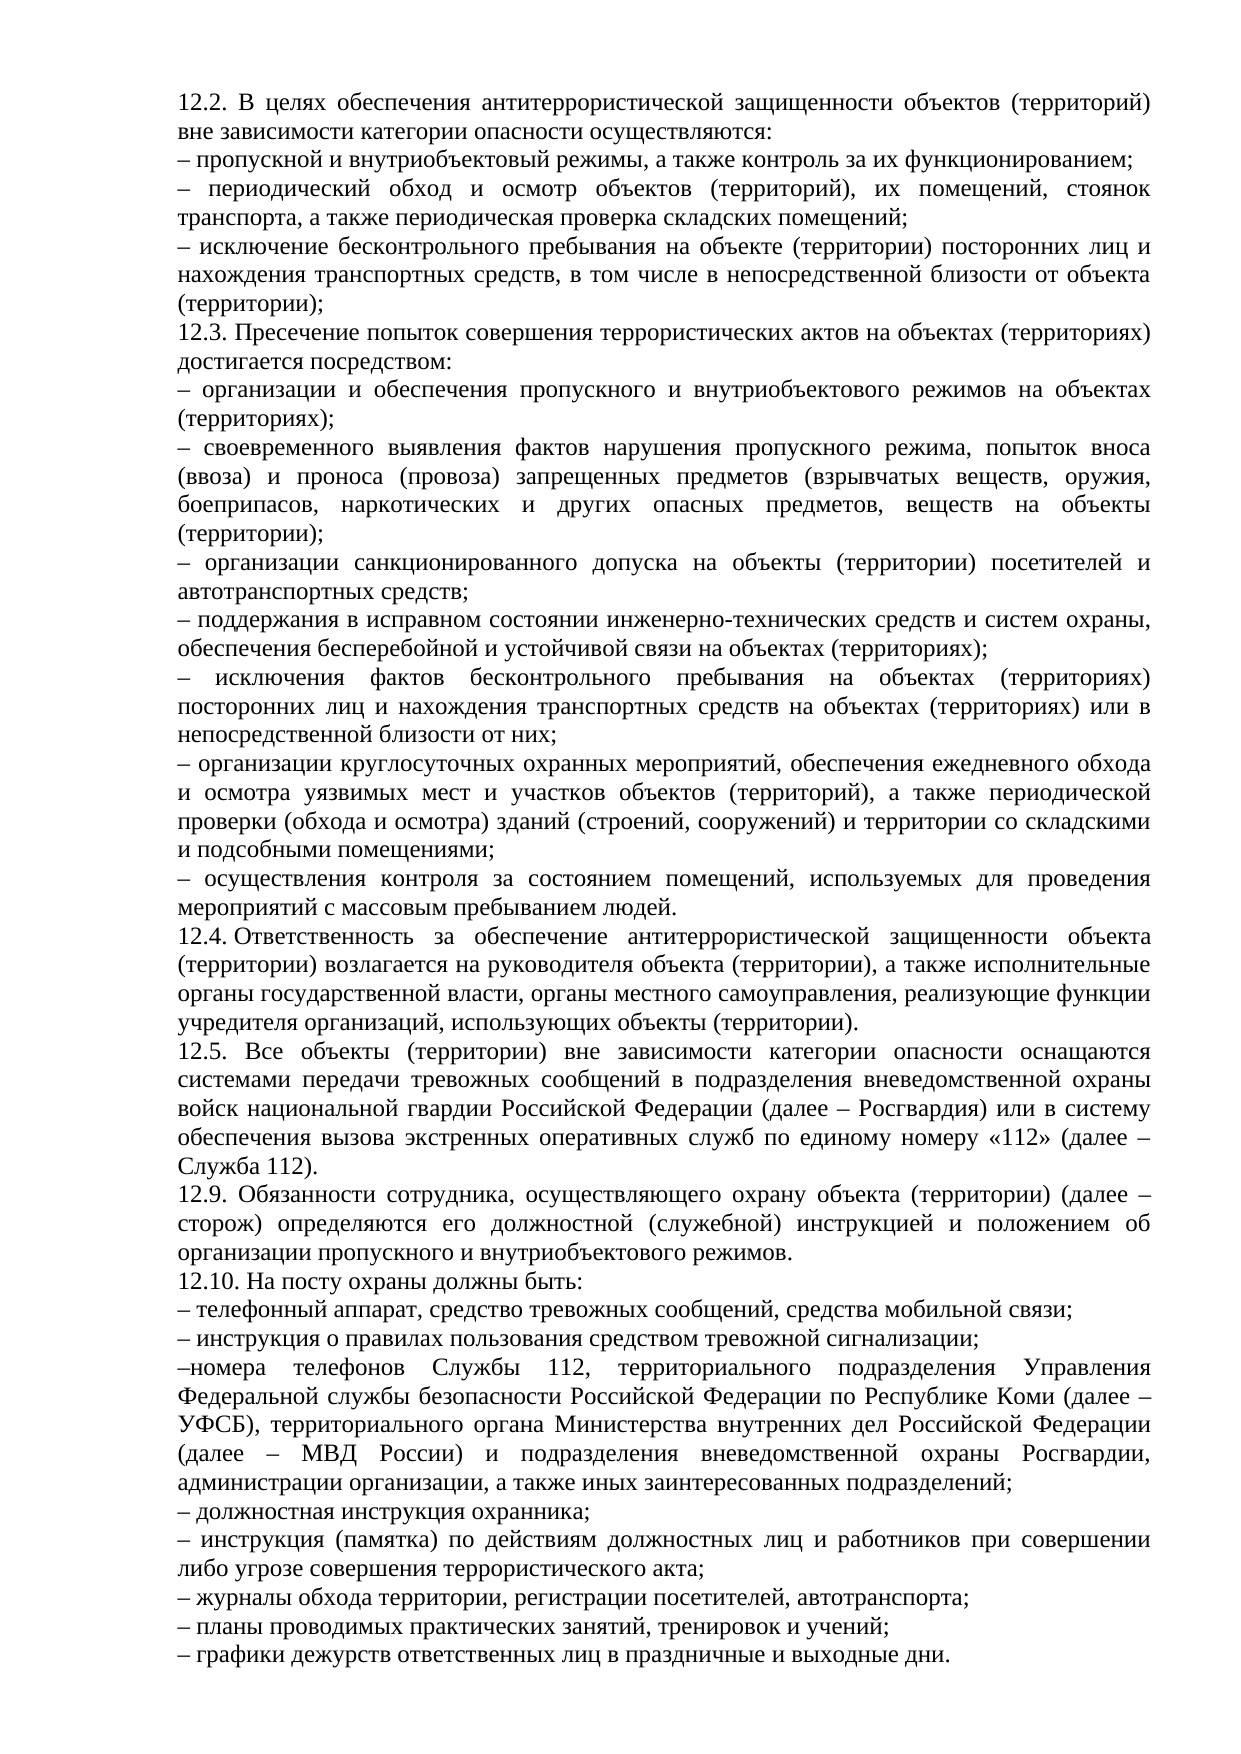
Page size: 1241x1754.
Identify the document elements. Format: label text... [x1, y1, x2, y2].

text – исключение бесконтрольного пребывания на объекте (территории) посторонних лиц и нахождения транспортных средств, в том числе в непосредственной близости от объекта (территории); [177, 231, 1152, 317]
text 12.9. Обязанности сотрудника, осуществляющего охрану объекта (территории) (далее – сторож) определяются его должностной (служебной) инструкцией и положением об организации пропускного и внутриобъектового режимов. [177, 1179, 1152, 1266]
text – должностная инструкция охранника; [177, 1496, 1152, 1524]
text 12.3. Пресечение попыток совершения террористических актов на объектах (территориях) достигается посредством: [177, 317, 1152, 374]
text – поддержания в исправном состоянии инженерно-технических средств и систем охраны, обеспечения бесперебойной и устойчивой связи на объектах (территориях); [177, 604, 1152, 662]
text 12.2. В целях обеспечения антитеррористической защищенности объектов (территорий) вне зависимости категории опасности осуществляются: [177, 87, 1152, 144]
text – организации санкционированного допуска на объекты (территории) посетителей и автотранспортных средств; [177, 547, 1152, 604]
text – организации круглосуточных охранных мероприятий, обеспечения ежедневного обхода и осмотра уязвимых мест и участков объектов (территорий), а также периодической проверки (обхода и осмотра) зданий (строений, сооружений) и территории со складскими и подсобными помещениями; [177, 748, 1152, 863]
text – инструкция (памятка) по действиям должностных лиц и работников при совершении либо угрозе совершения террористического акта; [177, 1524, 1152, 1582]
text – организации и обеспечения пропускного и внутриобъектового режимов на объектах (территориях); [177, 374, 1152, 432]
text – графики дежурств ответственных лиц в праздничные и выходные дни. [177, 1639, 1152, 1668]
text – своевременного выявления фактов нарушения пропускного режима, попыток вноса (ввоза) и проноса (провоза) запрещенных предметов (взрывчатых веществ, оружия, боеприпасов, наркотических и других опасных предметов, веществ на объекты (территории); [177, 432, 1152, 547]
text – исключения фактов бесконтрольного пребывания на объектах (территориях) посторонних лиц и нахождения транспортных средств на объектах (территориях) или в непосредственной близости от них; [177, 662, 1152, 748]
text – инструкция о правилах пользования средством тревожной сигнализации; [177, 1323, 1152, 1352]
text – периодический обход и осмотр объектов (территорий), их помещений, стоянок транспорта, а также периодическая проверка складских помещений; [177, 173, 1152, 231]
text – журналы обхода территории, регистрации посетителей, автотранспорта; [177, 1582, 1152, 1611]
text 12.5. Все объекты (территории) вне зависимости категории опасности оснащаются системами передачи тревожных сообщений в подразделения вневедомственной охраны войск национальной гвардии Российской Федерации (далее – Росгвардия) или в систему обеспечения вызова экстренных оперативных служб по единому номеру «112» (далее – Служба 112). [177, 1036, 1152, 1179]
text – планы проводимых практических занятий, тренировок и учений; [177, 1611, 1152, 1639]
text – осуществления контроля за состоянием помещений, используемых для проведения мероприятий с массовым пребыванием людей. [177, 863, 1152, 921]
text – пропускной и внутриобъектовый режимы, а также контроль за их функционированием; [177, 144, 1152, 173]
text 12.10. На посту охраны должны быть: [177, 1266, 1152, 1294]
text – телефонный аппарат, средство тревожных сообщений, средства мобильной связи; [177, 1294, 1152, 1323]
text 12.4. Ответственность за обеспечение антитеррористической защищенности объекта (территории) возлагается на руководителя объекта (территории), а также исполнительные органы государственной власти, органы местного самоуправления, реализующие функции учредителя организаций, использующих объекты (территории). [177, 921, 1152, 1036]
text –номера телефонов Службы 112, территориального подразделения Управления Федеральной службы безопасности Российской Федерации по Республике Коми (далее – УФСБ), территориального органа Министерства внутренних дел Российской Федерации (далее – МВД России) и подразделения вневедомственной охраны Росгвардии, администрации организации, а также иных заинтересованных подразделений; [177, 1352, 1152, 1496]
